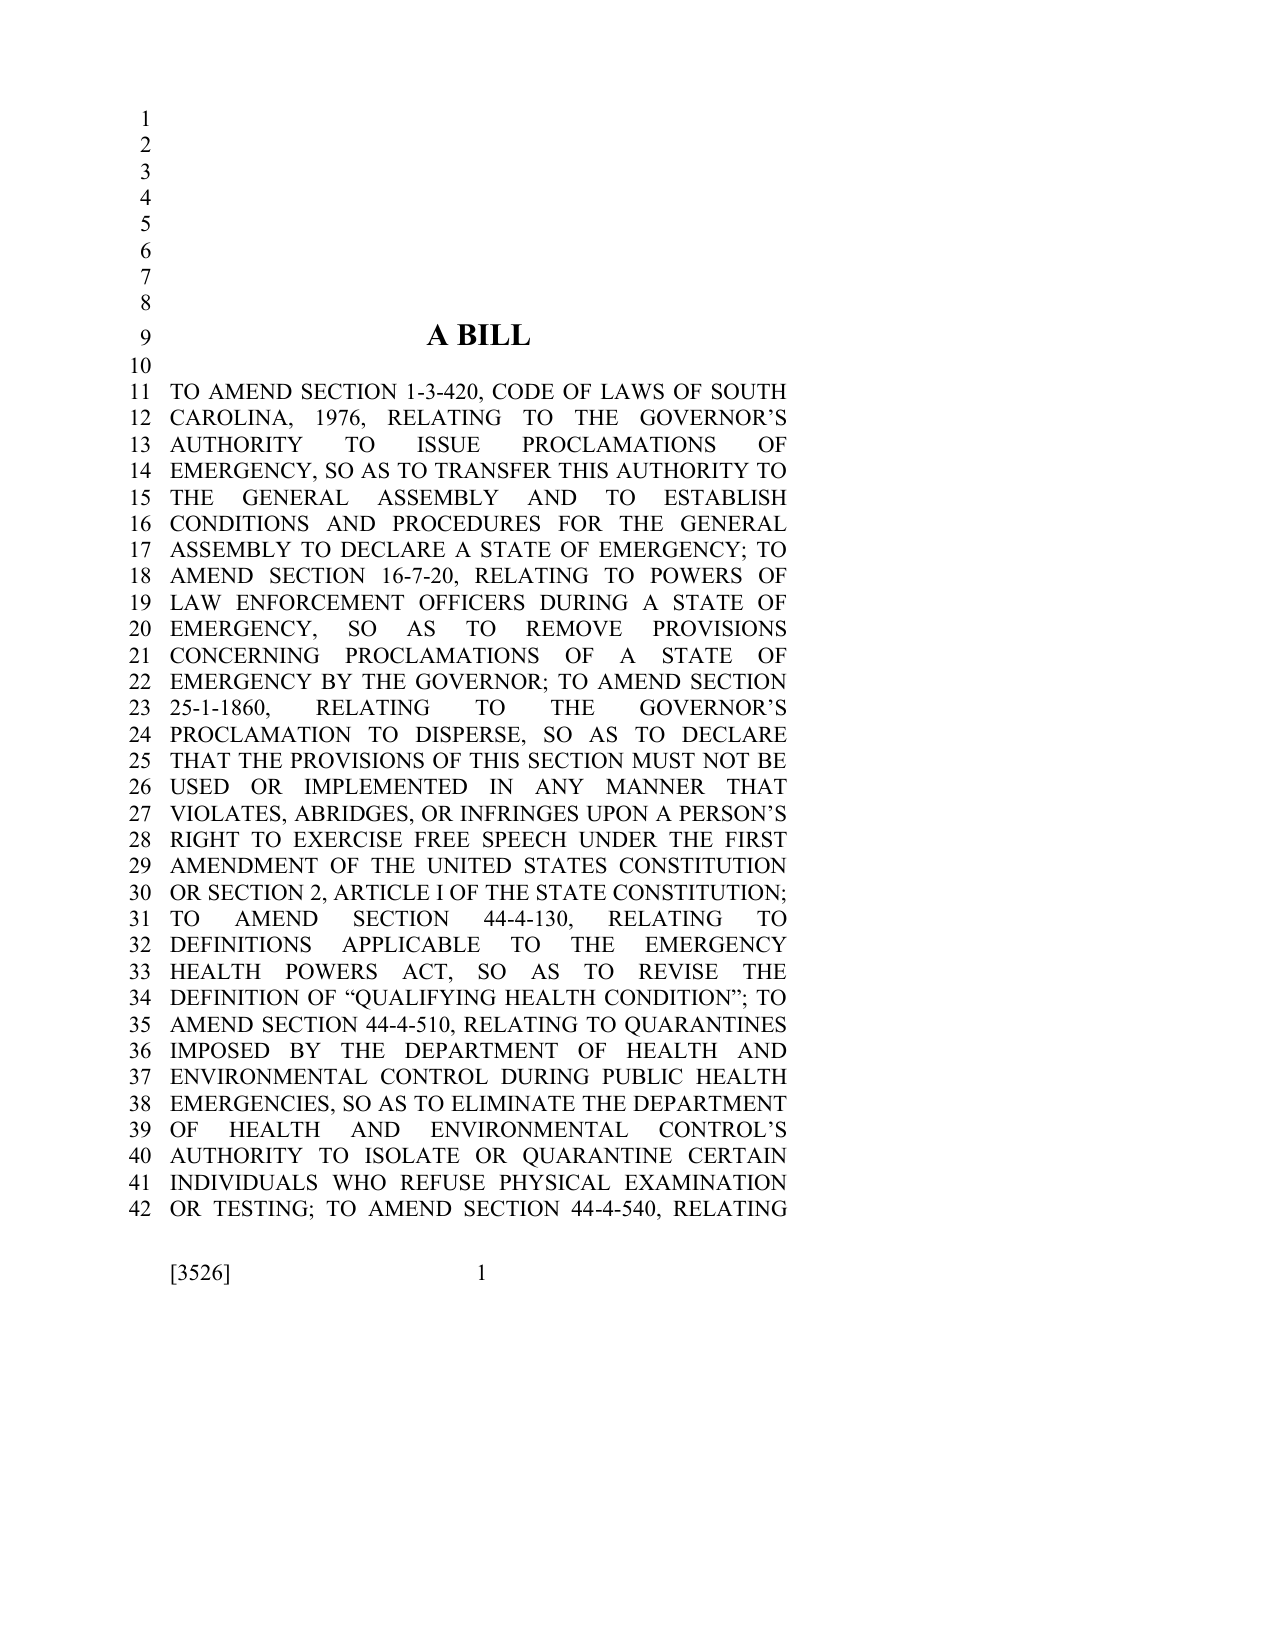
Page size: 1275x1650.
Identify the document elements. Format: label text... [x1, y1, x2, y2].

text A BILL [169, 316, 787, 352]
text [169, 378, 787, 1221]
